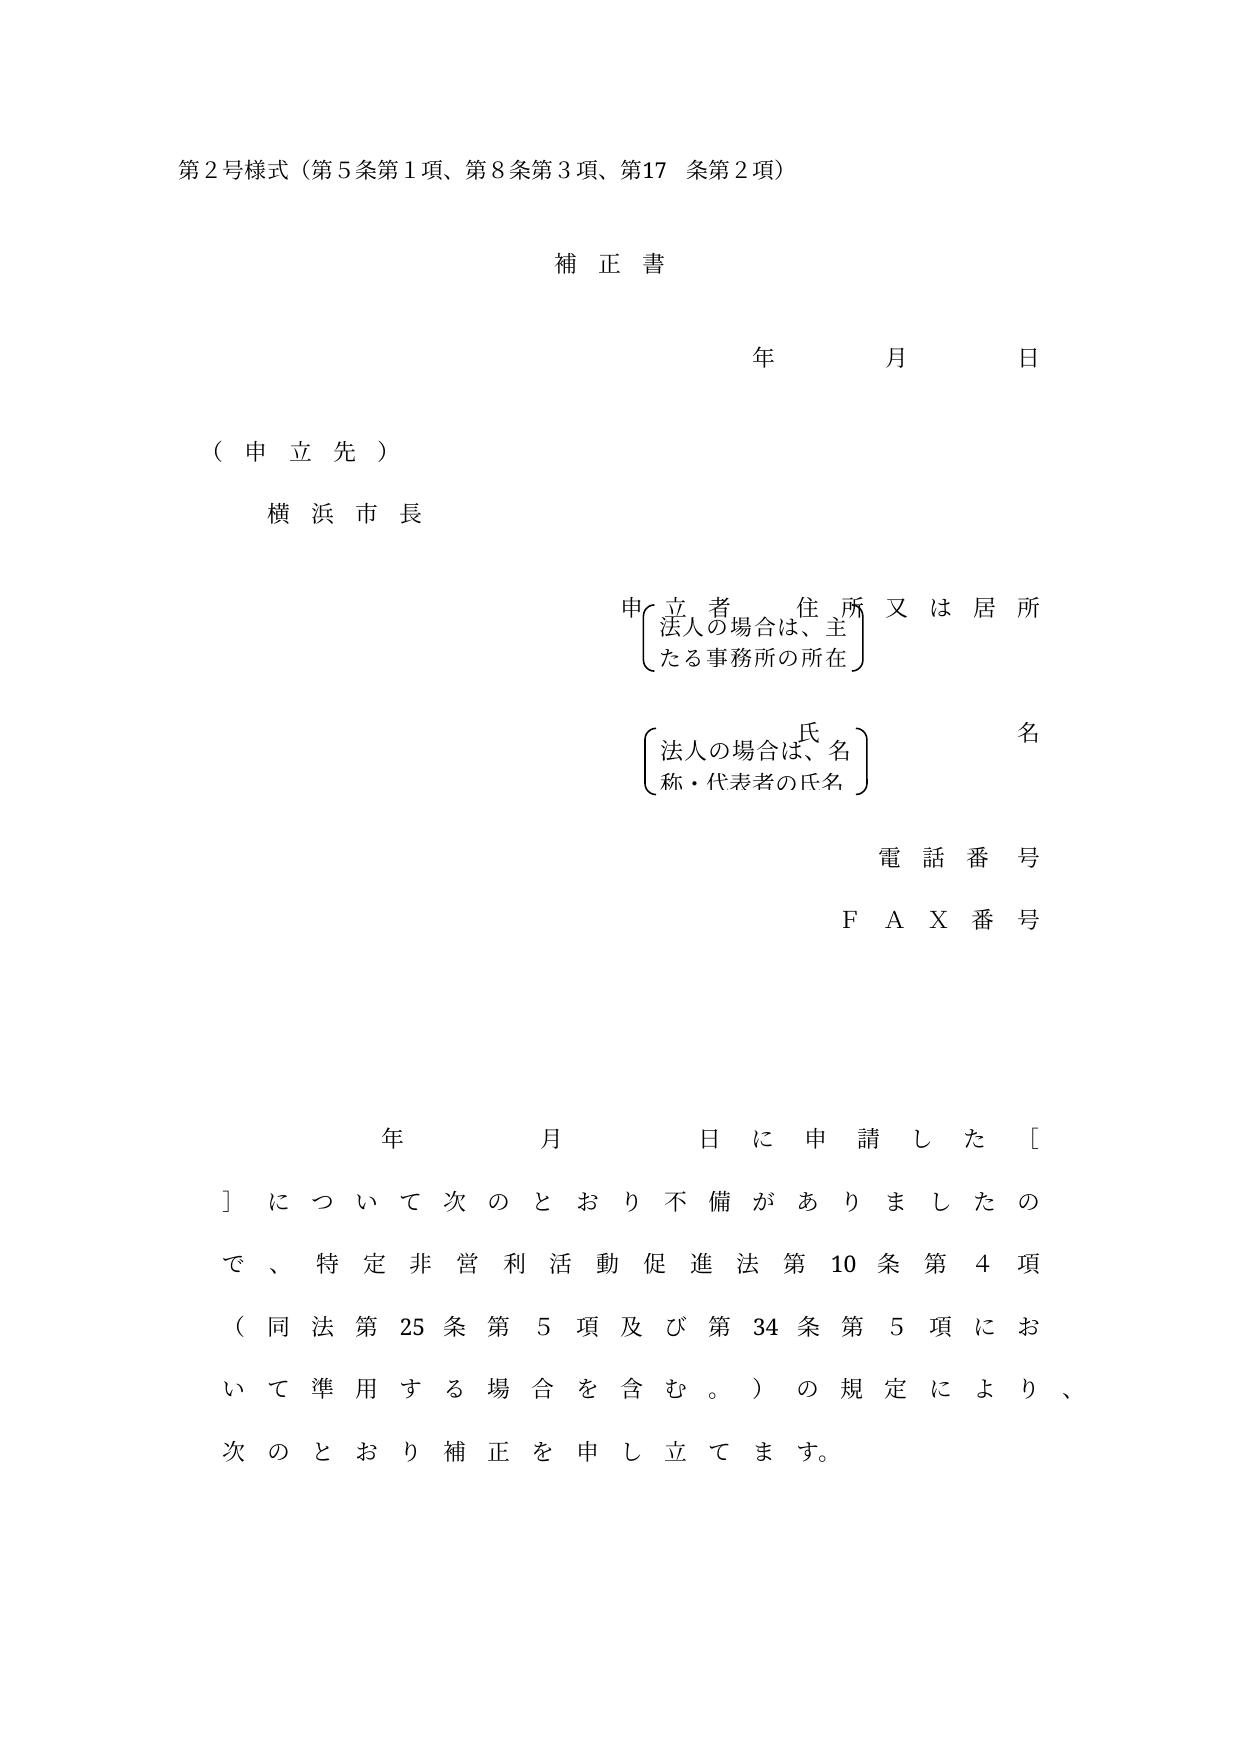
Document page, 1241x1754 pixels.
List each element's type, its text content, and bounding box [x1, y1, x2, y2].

text 補正書 [178, 232, 1062, 294]
text 横浜市長 [178, 482, 1062, 544]
text 第２号様式（第５条第１項、第８条第３項、第17条第２項） [178, 138, 973, 200]
text 年 月 日 [178, 325, 1062, 388]
text 電話番号 [178, 825, 1062, 888]
text 年 月 日に申請した［ ］について次のとおり不備がありましたので、特定非営利活動促進法第10条第４項（同法第25条第５項及び第34条第５項において準用する場合を含む。）の規定により、次のとおり補正を申し立てます。 [201, 1107, 1062, 1482]
text 氏 名 [178, 700, 1062, 763]
text ＦＡＸ番号 [178, 888, 1062, 950]
text 申立者 住所又は居所 [178, 575, 1062, 638]
text （申立先） [178, 419, 1062, 482]
